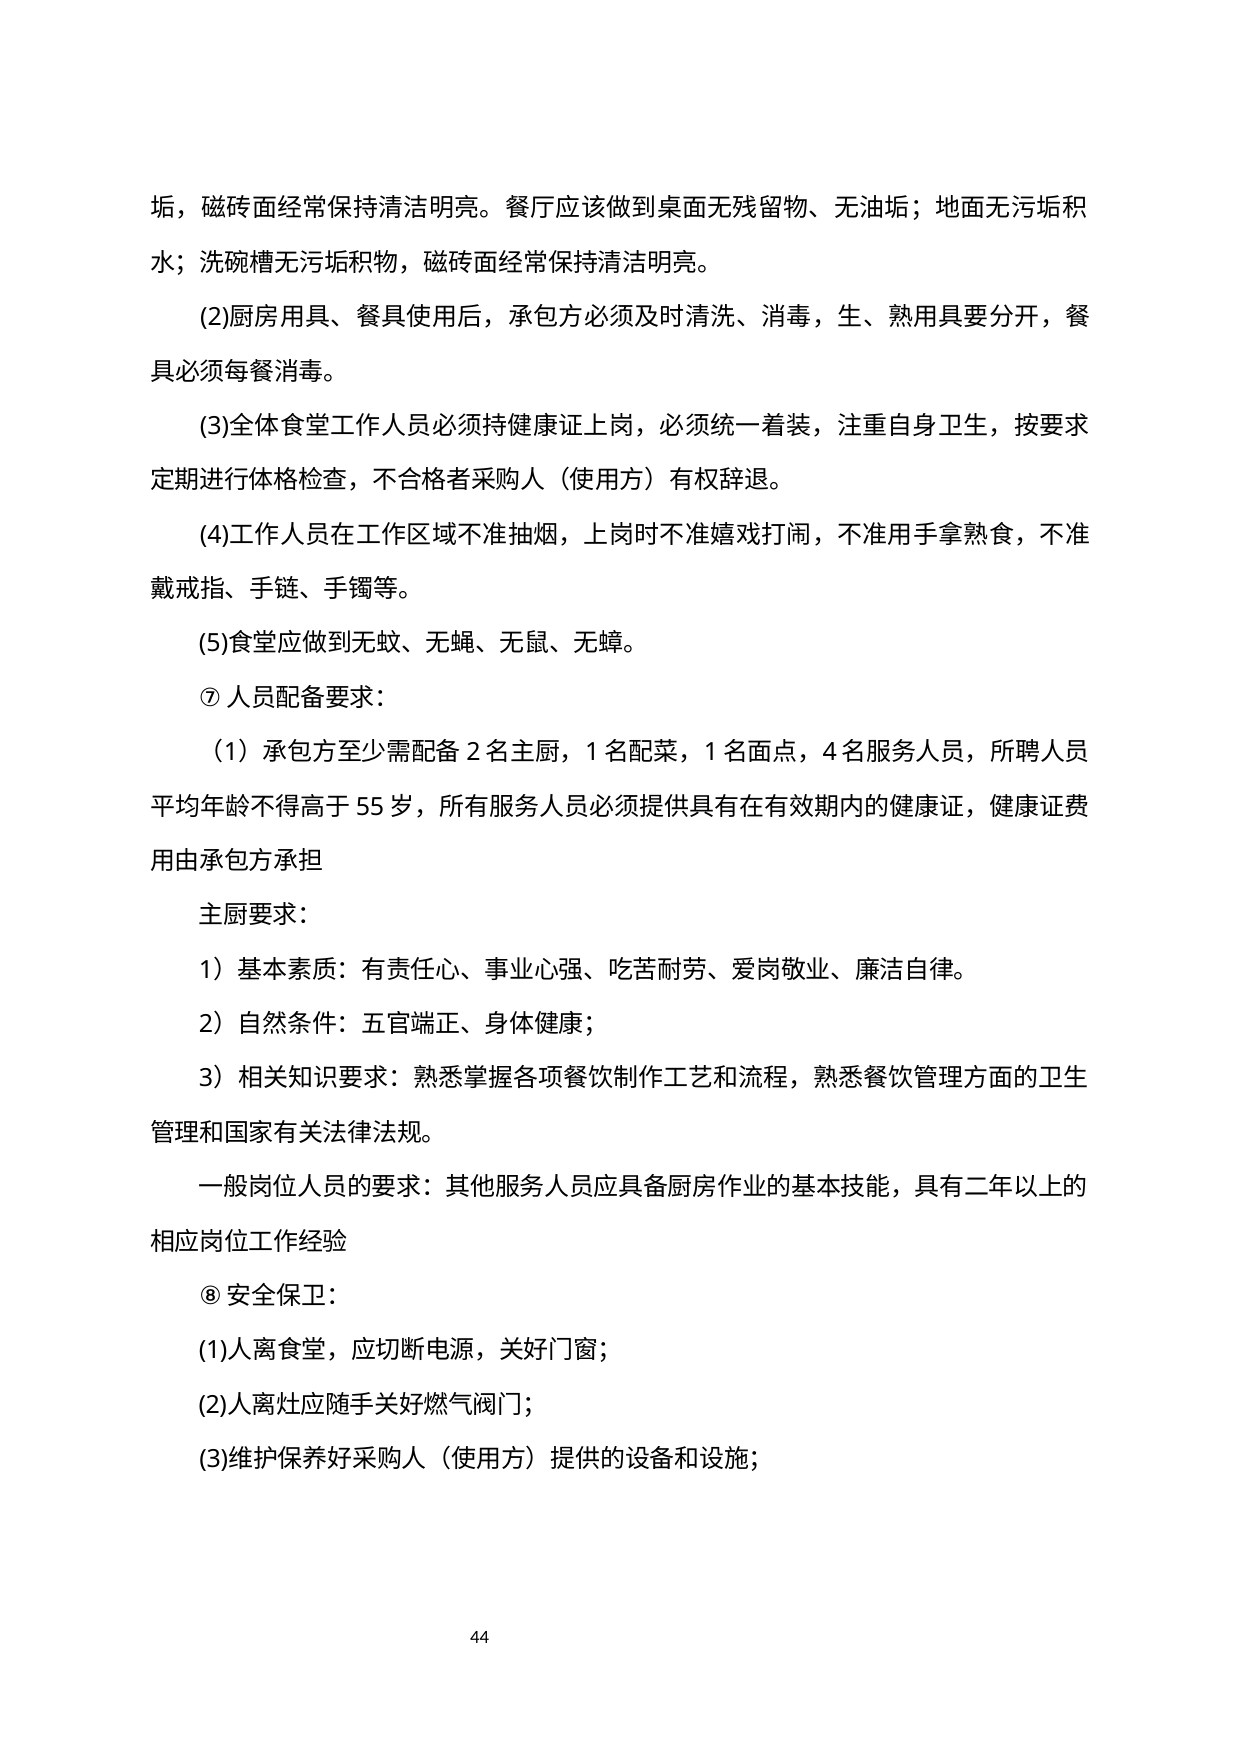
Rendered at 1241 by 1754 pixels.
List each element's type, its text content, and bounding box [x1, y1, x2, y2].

text 3）相关知识要求：熟悉掌握各项餐饮制作工艺和流程，熟悉餐饮管理方面的卫生管理和国家有关法律法规。 [150, 1058, 1090, 1148]
text ⑦人员配备要求： [150, 677, 1090, 713]
text 2）自然条件：五官端正、身体健康； [150, 1003, 1090, 1040]
text 主厨要求： [150, 895, 1090, 931]
text （1）承包方至少需配备2名主厨，1名配菜，1名面点，4名服务人员，所聘人员平均年龄不得高于55岁，所有服务人员必须提供具有在有效期内的健康证，健康证费用由承包方承担 [150, 732, 1090, 877]
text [150, 188, 1090, 278]
text (4)工作人员在工作区域不准抽烟，上岗时不准嬉戏打闹，不准用手拿熟食，不准戴戒指、手链、手镯等。 [150, 514, 1090, 605]
text (3)全体食堂工作人员必须持健康证上岗，必须统一着装，注重自身卫生，按要求定期进行体格检查，不合格者采购人（使用方）有权辞退。 [150, 405, 1090, 496]
text (1)人离食堂，应切断电源，关好门窗； [150, 1330, 1090, 1366]
text (2)厨房用具、餐具使用后，承包方必须及时清洗、消毒，生、熟用具要分开，餐具必须每餐消毒。 [150, 297, 1090, 387]
text (3)维护保养好采购人（使用方）提供的设备和设施； [150, 1438, 1090, 1475]
text (5)食堂应做到无蚊、无蝇、无鼠、无蟑。 [150, 623, 1090, 659]
text ⑧安全保卫： [150, 1275, 1090, 1312]
text 一般岗位人员的要求：其他服务人员应具备厨房作业的基本技能，具有二年以上的相应岗位工作经验 [150, 1167, 1090, 1257]
text 1）基本素质：有责任心、事业心强、吃苦耐劳、爱岗敬业、廉洁自律。 [150, 949, 1090, 985]
text (2)人离灶应随手关好燃气阀门； [150, 1384, 1090, 1420]
